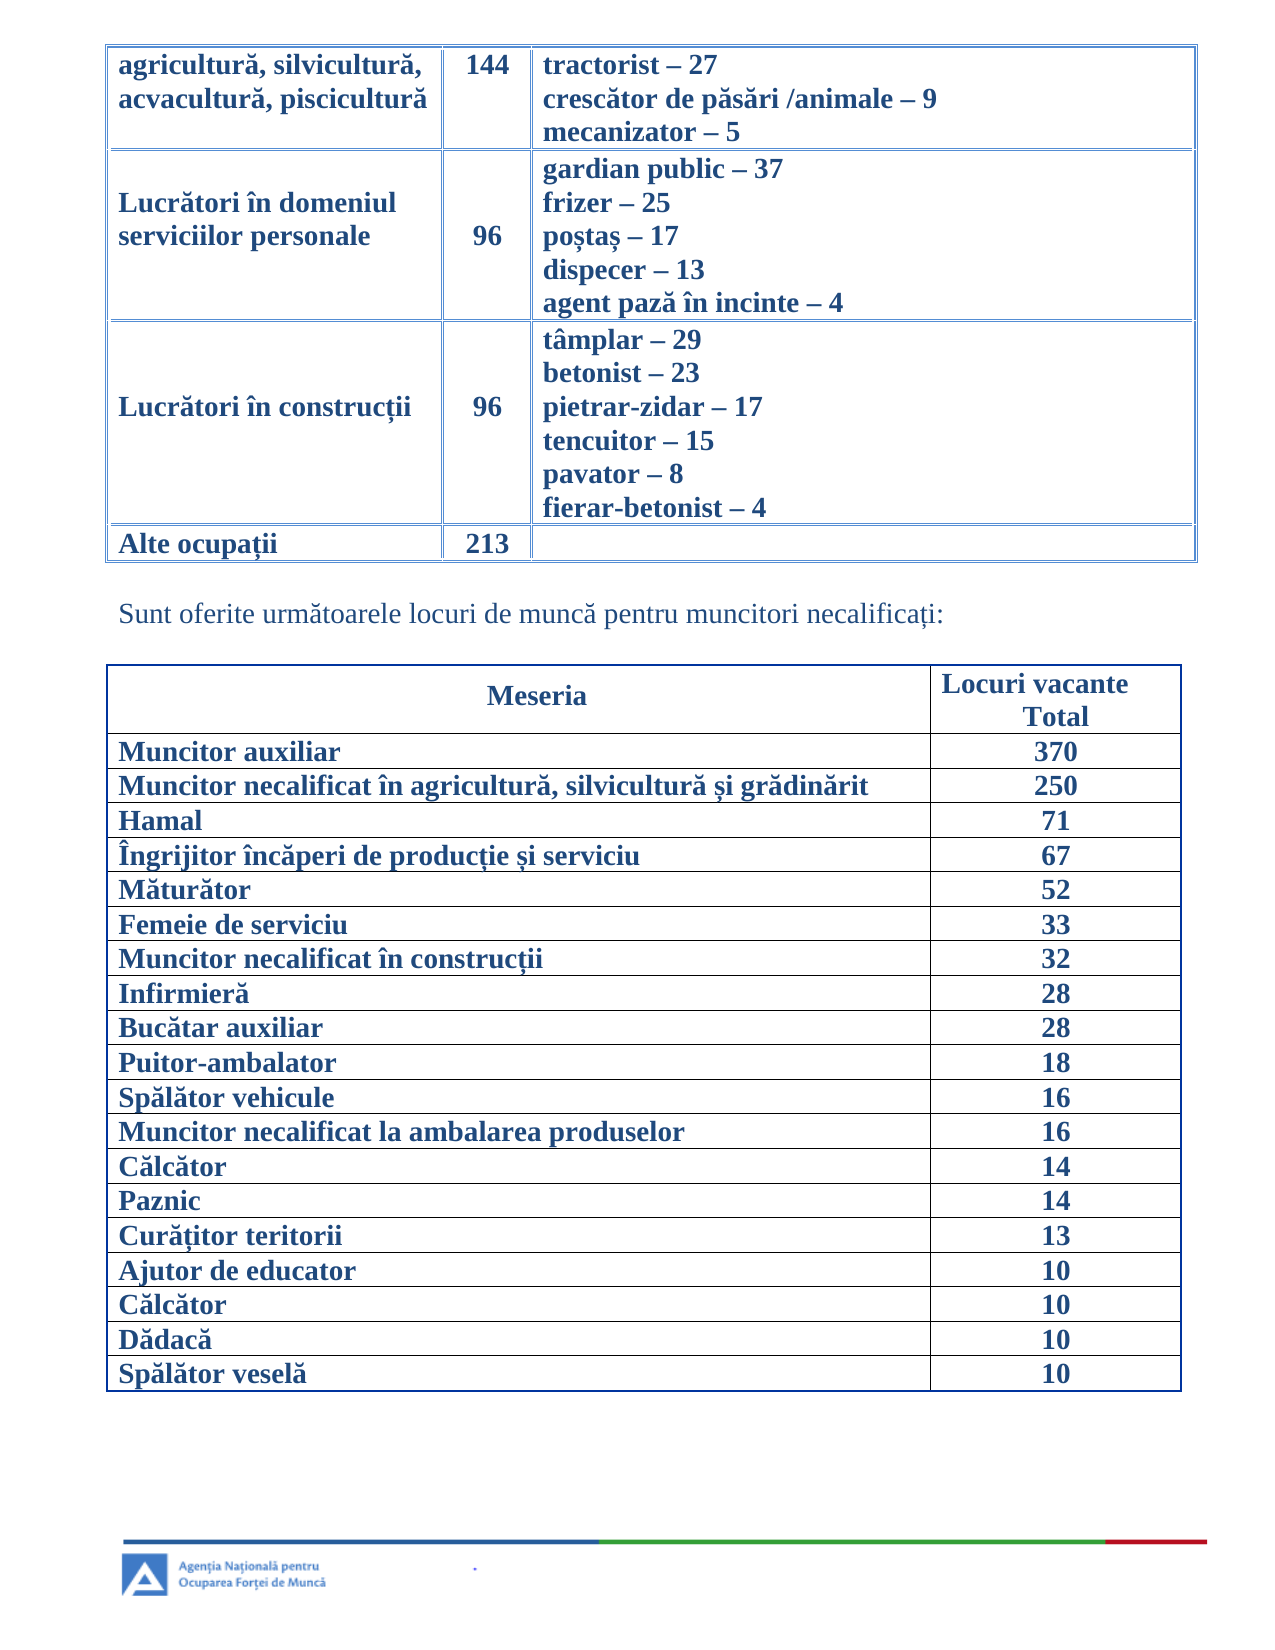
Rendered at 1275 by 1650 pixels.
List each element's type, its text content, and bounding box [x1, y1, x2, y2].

table_cell 32 [931, 941, 1180, 975]
table_cell 52 [931, 872, 1180, 906]
table_cell Muncitor necalificat în construcții [108, 941, 930, 975]
table_cell Paznic [108, 1184, 930, 1217]
table_cell 18 [931, 1045, 1180, 1079]
table_cell 10 [931, 1356, 1180, 1390]
table_cell 213 [443, 526, 531, 560]
table_header Meseria [108, 666, 930, 733]
table_cell 14 [931, 1149, 1180, 1182]
table_cell 96 [444, 322, 530, 523]
table_cell Îngrijitor încăperi de producție și serviciu [108, 838, 930, 871]
table_cell Spălător vehicule [108, 1080, 930, 1113]
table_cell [107, 45, 443, 148]
table_cell 14 [931, 1184, 1180, 1217]
table_cell Muncitor necalificat la ambalarea produselor [108, 1114, 930, 1148]
table_cell gardian public – 37 frizer – 25 poștaș – 17 dispecer – 13 agent pază în incinte – 4 [531, 148, 1196, 319]
table_cell tâmplar – 29 betonist – 23 pietrar-zidar – 17 tencuitor – 15 pavator – 8 fierar-betonist – 4 [531, 319, 1196, 523]
table_cell Muncitor necalificat în agricultură, silvicultură și grădinărit [108, 769, 930, 802]
table_cell Spălător veselă [108, 1356, 930, 1390]
table_cell 28 [931, 1011, 1180, 1044]
table_cell 33 [931, 907, 1180, 940]
table_cell 67 [931, 838, 1180, 871]
table_cell 13 [931, 1218, 1180, 1252]
table_cell Dădacă [108, 1322, 930, 1355]
table_cell 10 [931, 1322, 1180, 1355]
table_cell 10 [931, 1287, 1180, 1321]
table_cell 370 [931, 734, 1180, 767]
table_cell [531, 523, 1196, 560]
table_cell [531, 47, 1194, 148]
table_cell Femeie de serviciu [108, 907, 930, 940]
table_cell Alte ocupații [107, 523, 443, 560]
table_cell Infirmieră [108, 976, 930, 1009]
table_cell Muncitor auxiliar [108, 734, 930, 767]
table_cell 250 [931, 769, 1180, 802]
table_cell Ajutor de educator [108, 1253, 930, 1286]
table_cell 16 [931, 1080, 1180, 1113]
table_cell Lucrători în construcții [107, 319, 443, 523]
table_cell Hamal [108, 803, 930, 837]
table_cell 71 [931, 803, 1180, 837]
table_cell Puitor-ambalator [108, 1045, 930, 1079]
table_cell 96 [444, 151, 530, 319]
table_cell Călcător [108, 1287, 930, 1321]
table_cell Curățitor teritorii [108, 1218, 930, 1252]
picture [118, 1534, 1208, 1605]
table_cell 28 [931, 976, 1180, 1009]
table_header Locuri vacante Total [931, 666, 1180, 733]
table_cell Călcător [108, 1149, 930, 1182]
table_cell 16 [931, 1114, 1180, 1148]
table_cell 144 [443, 48, 531, 148]
table_cell Bucătar auxiliar [108, 1011, 930, 1044]
table_cell Măturător [108, 872, 930, 906]
table_cell 10 [931, 1253, 1180, 1286]
table_cell Lucrători în domeniul serviciilor personale [107, 148, 443, 319]
text Sunt oferite următoarele locuri de muncă pentru muncitori necalificați: [118, 597, 1186, 630]
